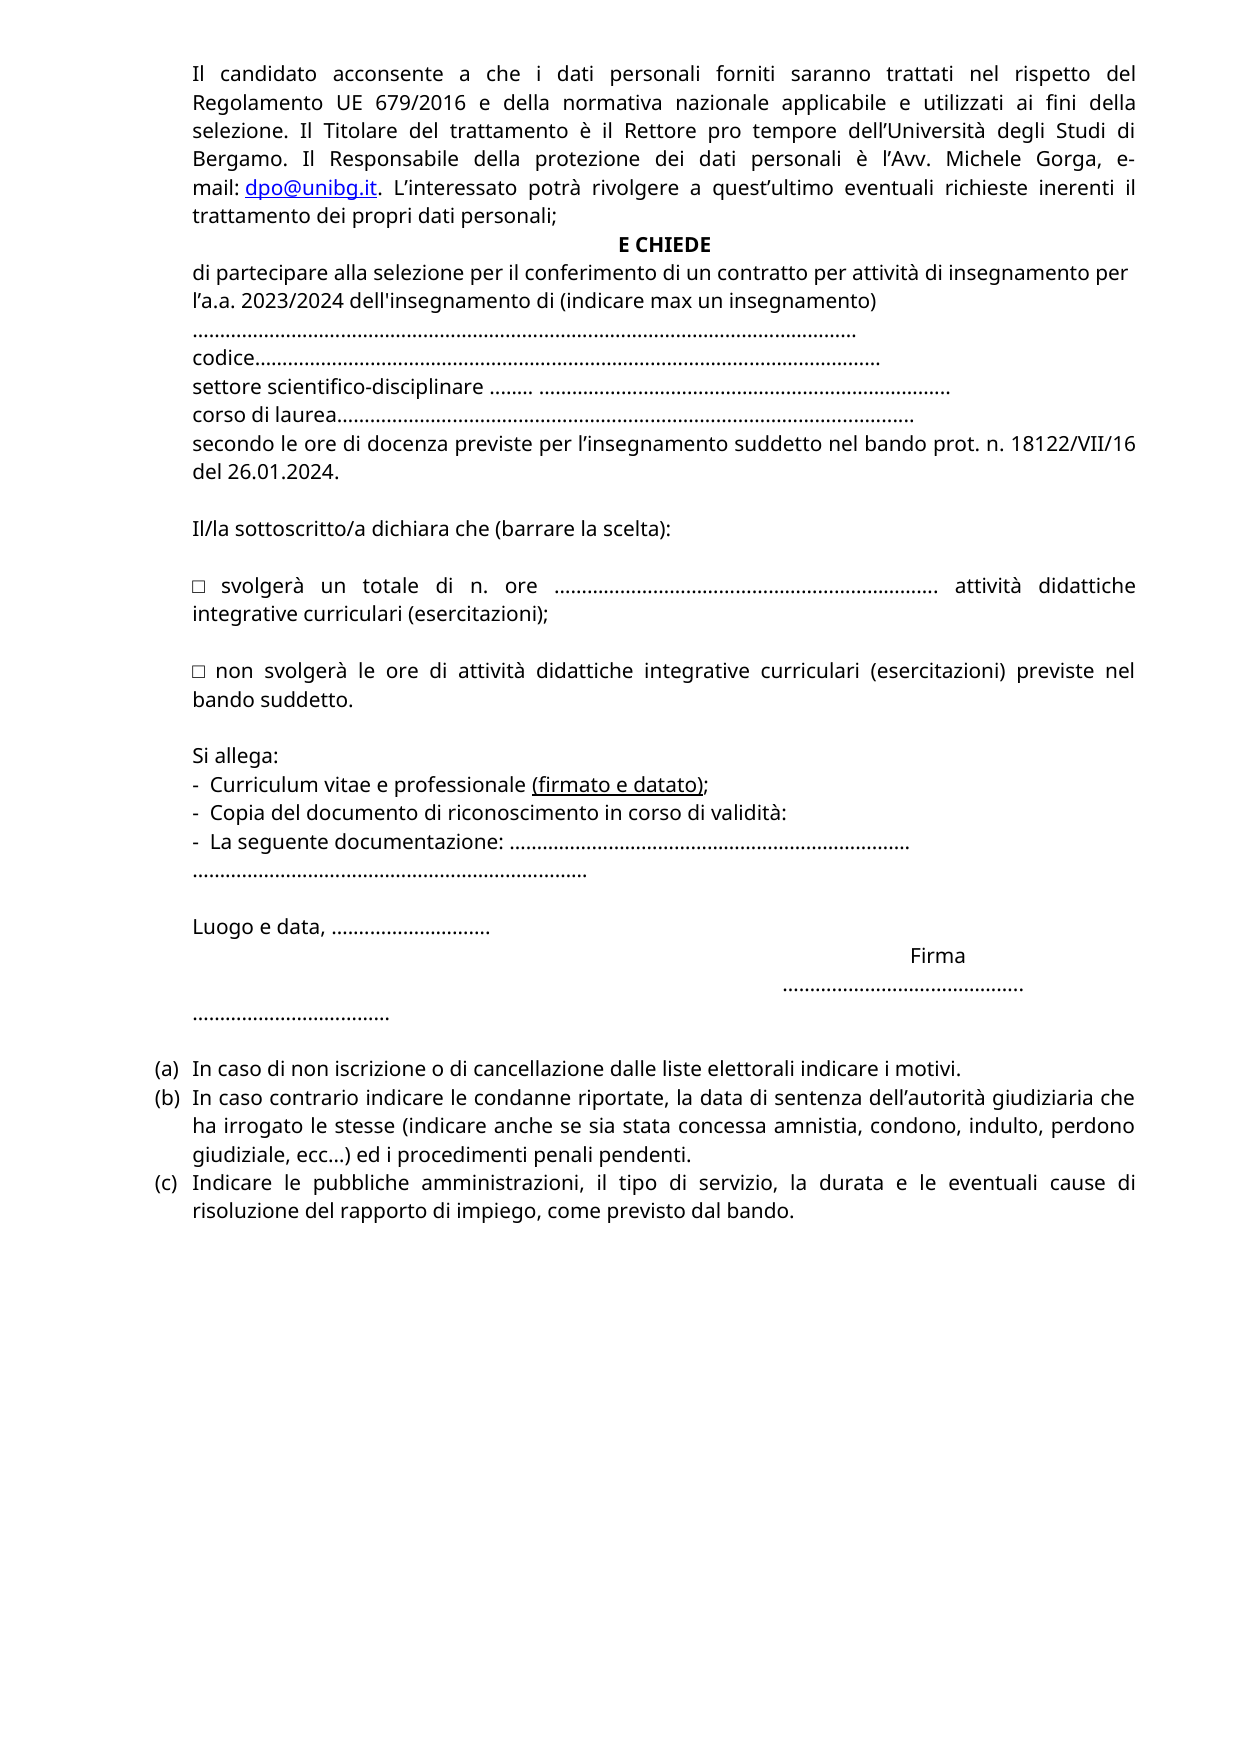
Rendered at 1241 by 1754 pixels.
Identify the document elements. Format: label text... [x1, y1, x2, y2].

list Indicare le pubbliche amministrazioni, il tipo di servizio, la durata e le eventuali cause di risoluzione del rapporto di impiego, come previsto dal bando. [154, 1168, 1137, 1225]
text Firma [192, 941, 1137, 969]
text settore scientifico-disciplinare ..…… ………………………………………………………………... [192, 372, 1137, 400]
text E CHIEDE [192, 230, 1137, 258]
text Il/la sottoscritto/a dichiara che (barrare la scelta): [192, 514, 1137, 543]
text secondo le ore di docenza previste per l’insegnamento suddetto nel bando prot. n. 18122/VII/16 del 26.01.2024. [192, 429, 1137, 486]
list In caso di non iscrizione o di cancellazione dalle liste elettorali indicare i motivi. [154, 1054, 1137, 1083]
text Si allega: [192, 742, 1137, 770]
text □ svolgerà un totale di n. ore ……………………………………………………………. attività didattiche integrative curriculari (esercitazioni); [192, 571, 1137, 628]
list In caso contrario indicare le condanne riportate, la data di sentenza dell’autorità giudiziaria che ha irrogato le stesse (indicare anche se sia stata concessa amnistia, condono, indulto, perdono giudiziale, ecc…) ed i procedimenti penali pendenti. [154, 1083, 1137, 1168]
text - La seguente documentazione: ……………………………………………………………….……………………………………………………………… [192, 827, 1137, 884]
text corso di laurea………………………………………………………………………………............... [192, 400, 1137, 429]
text di partecipare alla selezione per il conferimento di un contratto per attività di insegnamento per l’a.a. 2023/2024 dell'insegnamento di (indicare max un insegnamento) [192, 258, 1137, 315]
text - Copia del documento di riconoscimento in corso di validità: [192, 798, 1137, 827]
text □ non svolgerà le ore di attività didattiche integrative curriculari (esercitazioni) previste nel bando suddetto. [192, 656, 1137, 713]
text ……………………………………..……………………………… [192, 969, 1137, 1026]
text codice…………………………………………………………………………………………………… [192, 343, 1137, 372]
text Luogo e data, ….……………………. [192, 912, 1137, 941]
text - Curriculum vitae e professionale (firmato e datato); [192, 770, 1137, 798]
text ……………………………………………………………….………………………………………… [192, 315, 1137, 343]
text Il candidato acconsente a che i dati personali forniti saranno trattati nel rispetto del Regolamento UE 679/2016 e della normativa nazionale applicabile e utilizzati ai fini della selezione. Il Titolare del trattamento è il Rettore pro tempore dell’Università degli Studi di Bergamo. Il Responsabile della protezione dei dati personali è l’Avv. Michele Gorga, e-mail: dpo@unibg.it. L’interessato potrà rivolgere a quest’ultimo eventuali richieste inerenti il trattamento dei propri dati personali; [192, 59, 1137, 230]
